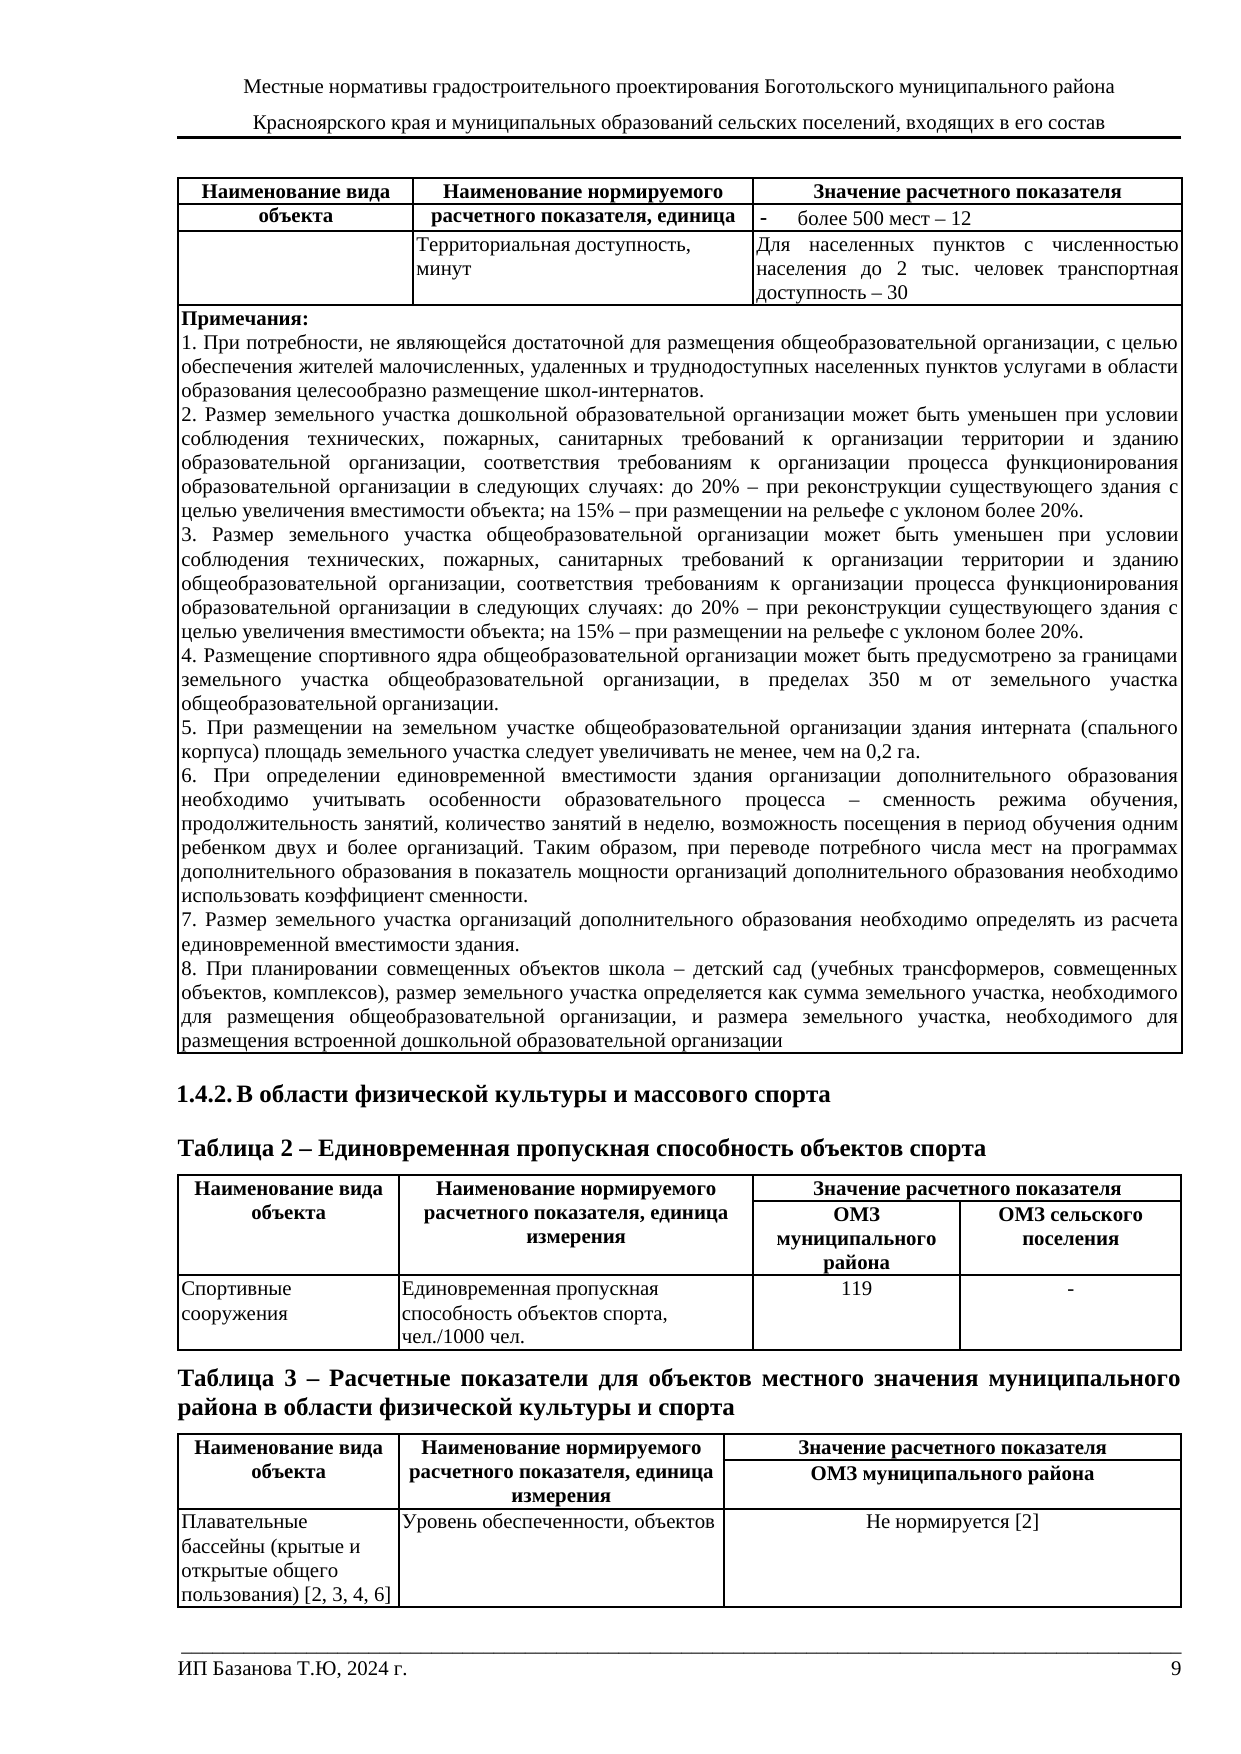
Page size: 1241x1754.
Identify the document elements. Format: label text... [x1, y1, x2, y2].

table_cell - [961, 1276, 1180, 1348]
table_header Значение расчетного показателя [754, 1176, 1180, 1200]
table_header Значение расчетного показателя [754, 179, 1181, 203]
table_cell ОМЗ муниципального района [754, 1202, 959, 1274]
table_cell Не нормируется [2] [725, 1510, 1180, 1606]
subtitle Таблица 3 – Расчетные показатели для объектов местного значения муниципального района в области физической культуры и спорта [177, 1363, 1181, 1421]
table_header Наименование вида объекта [179, 1435, 398, 1507]
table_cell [414, 205, 752, 229]
table_header Наименование нормируемого расчетного показателя, единица измерения [400, 1176, 752, 1274]
table_cell Плавательные бассейны (крытые и открытые общего пользования) [2, 3, 4, 6] [179, 1510, 398, 1606]
table_cell ОМЗ сельского поселения [961, 1202, 1180, 1274]
table_header Наименование вида объекта [179, 1176, 398, 1274]
table_header Наименование вида объекта [179, 205, 412, 229]
table_cell Территориальная доступность, минут [414, 232, 752, 304]
subtitle Таблица 2 – Единовременная пропускная способность объектов спорта [177, 1133, 1181, 1161]
table_header Наименование нормируемого расчетного показателя, единица измерения [414, 179, 752, 203]
table_cell Уровень обеспеченности, объектов [400, 1510, 723, 1606]
table_cell ОМЗ муниципального района [725, 1461, 1180, 1507]
subtitle В области физической культуры и массового спорта [176, 1079, 1181, 1108]
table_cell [754, 205, 1181, 229]
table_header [400, 1435, 723, 1507]
table_cell Для населенных пунктов с численностью населения до 2 тыс. человек транспортная доступность – 30 [754, 232, 1181, 304]
table_cell Примечания: 1. При потребности, не являющейся достаточной для размещения общеобразовательной организации, с целью обеспечения жителей малочисленных, удаленных и труднодоступных населенных пунктов услугами в области образования целесообразно размещение школ-интернатов. 2. Размер земельного участка дошкольной образовательной организации может быть уменьшен при условии соблюдения технических, пожарных, санитарных требований к организации территории и зданию образовательной организации, соответствия требованиям к организации процесса функционирования образовательной организации в следующих случаях: до 20% – при реконструкции существующего здания с целью увеличения вместимости объекта; на 15% – при размещении на рельефе с уклоном более 20%. 3. Размер земельного участка общеобразовательной организации может быть уменьшен при условии соблюдения технических, пожарных, санитарных требований к организации территории и зданию общеобразовательной организации, соответствия требованиям к организации процесса функционирования образовательной организации в следующих случаях: до 20% – при реконструкции существующего здания с целью увеличения вместимости объекта; на 15% – при размещении на рельефе с уклоном более 20%. 4. Размещение спортивного ядра общеобразовательной организации может быть предусмотрено за границами земельного участка общеобразовательной организации, в пределах 350 м от земельного участка общеобразовательной организации. 5. При размещении на земельном участке общеобразовательной организации здания интерната (спального корпуса) площадь земельного участка следует увеличивать не менее, чем на 0,2 га. 6. При определении единовременной вместимости здания организации дополнительного образования необходимо учитывать особенности образовательного процесса – сменность режима обучения, продолжительность занятий, количество занятий в неделю, возможность посещения в период обучения одним ребенком двух и более организаций. Таким образом, при переводе потребного числа мест на программах дополнительного образования в показатель мощности организаций дополнительного образования необходимо использовать коэффициент сменности. 7. Размер земельного участка организаций дополнительного образования необходимо определять из расчета единовременной вместимости здания. 8. При планировании совмещенных объектов школа – детский сад (учебных трансформеров, совмещенных объектов, комплексов), размер земельного участка определяется как сумма земельного участка, необходимого для размещения общеобразовательной организации, и размера земельного участка, необходимого для размещения встроенной дошкольной образовательной организации [179, 306, 1181, 1052]
table_cell Спортивные сооружения [179, 1276, 398, 1348]
table_cell 119 [754, 1276, 959, 1348]
table_cell Единовременная пропускная способность объектов спорта, чел./1000 чел. [400, 1276, 752, 1348]
table_header Значение расчетного показателя [725, 1435, 1180, 1459]
table_header Наименование вида объекта [179, 179, 412, 203]
